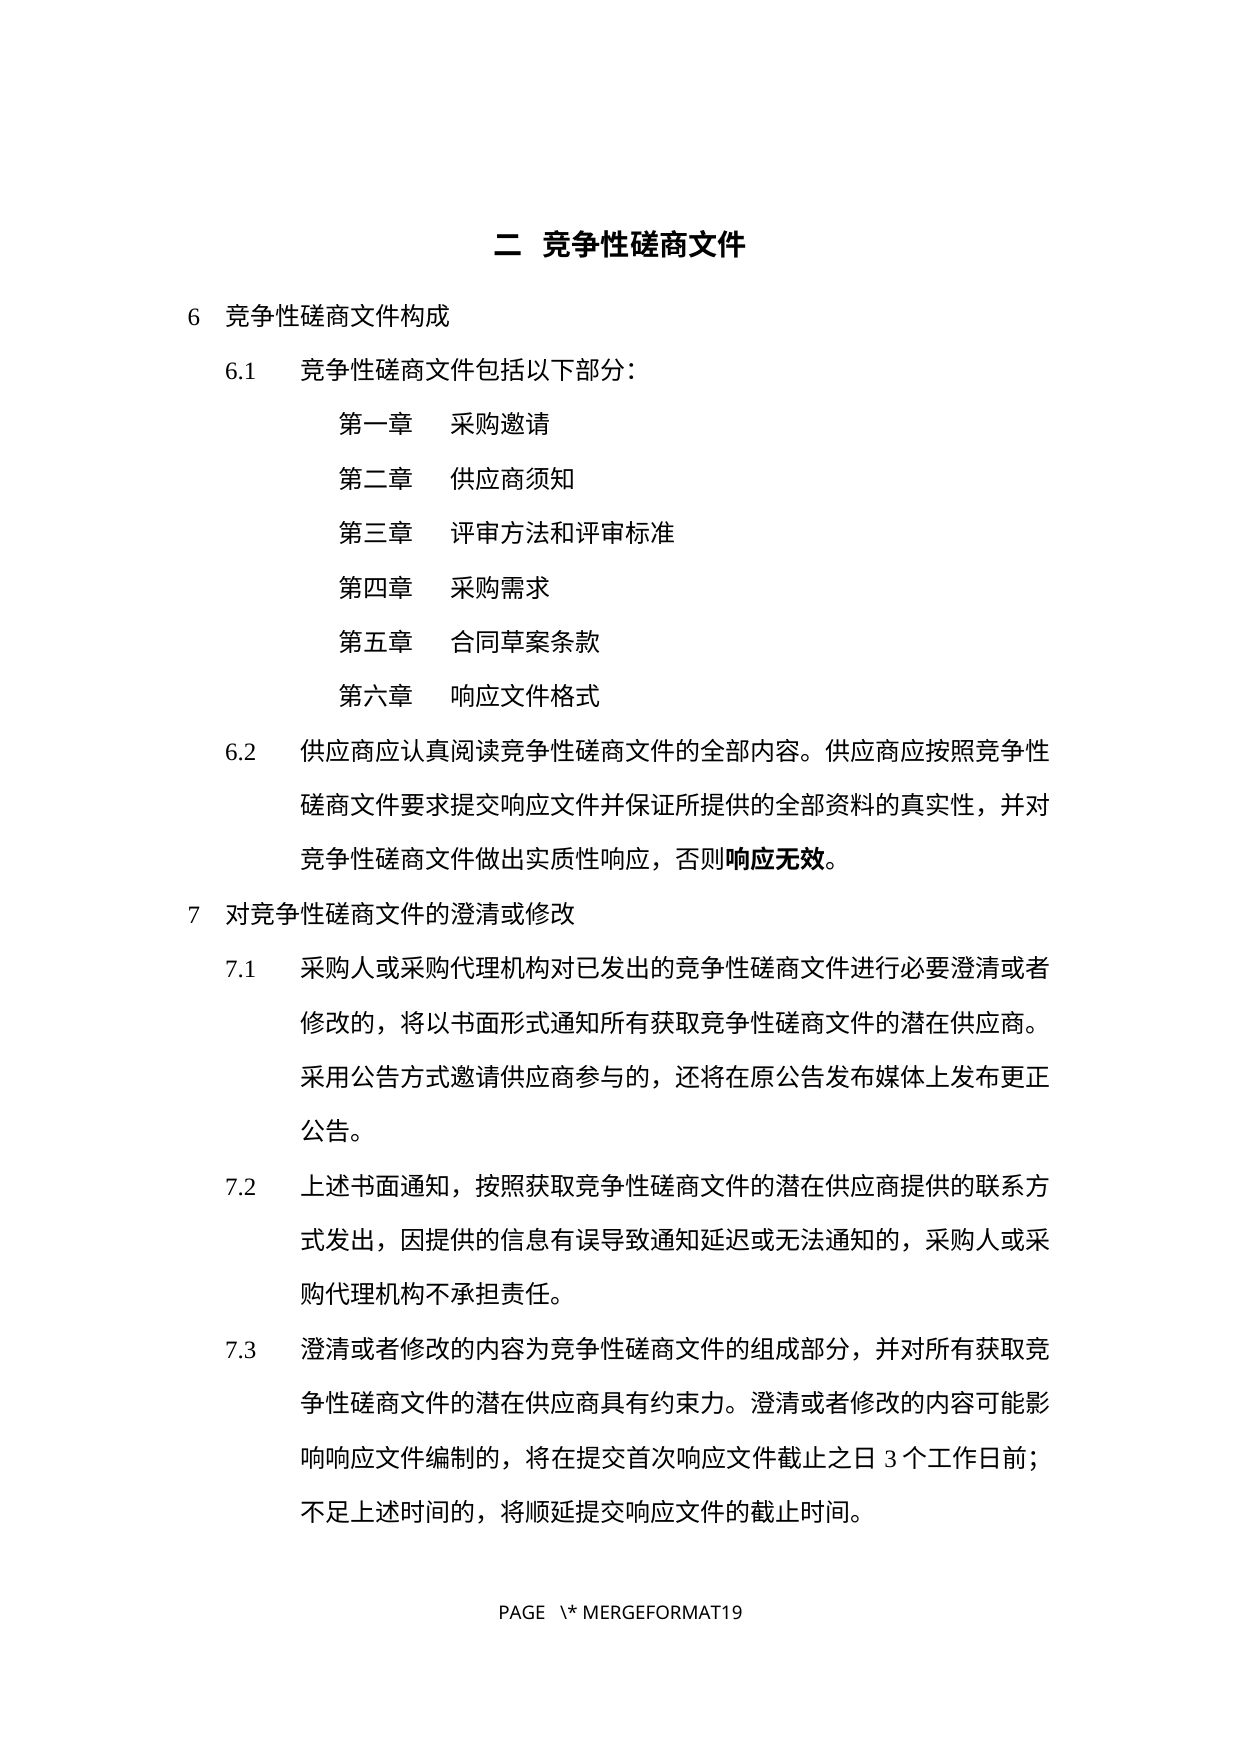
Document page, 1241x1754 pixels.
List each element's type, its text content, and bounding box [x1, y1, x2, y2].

subtitle 二 竞争性磋商文件 [187, 210, 1053, 275]
list 供应商须知 [337, 459, 1053, 496]
list 供应商应认真阅读竞争性磋商文件的全部内容。供应商应按照竞争性磋商文件要求提交响应文件并保证所提供的全部资料的真实性，并对竞争性磋商文件做出实质性响应，否则响应无效。 [225, 731, 1053, 876]
list 澄清或者修改的内容为竞争性磋商文件的组成部分，并对所有获取竞争性磋商文件的潜在供应商具有约束力。澄清或者修改的内容可能影响响应文件编制的，将在提交首次响应文件截止之日3个工作日前；不足上述时间的，将顺延提交响应文件的截止时间。 [225, 1329, 1053, 1529]
list 采购需求 [337, 568, 1053, 604]
list 竞争性磋商文件构成 [187, 296, 1053, 332]
list 响应文件格式 [337, 677, 1053, 713]
list 合同草案条款 [337, 622, 1053, 659]
list 上述书面通知，按照获取竞争性磋商文件的潜在供应商提供的联系方式发出，因提供的信息有误导致通知延迟或无法通知的，采购人或采购代理机构不承担责任。 [225, 1166, 1053, 1311]
list 采购人或采购代理机构对已发出的竞争性磋商文件进行必要澄清或者修改的，将以书面形式通知所有获取竞争性磋商文件的潜在供应商。采用公告方式邀请供应商参与的，还将在原公告发布媒体上发布更正公告。 [225, 949, 1053, 1148]
list 竞争性磋商文件包括以下部分： [225, 351, 1053, 387]
list 评审方法和评审标准 [337, 514, 1053, 550]
list 采购邀请 [337, 405, 1053, 441]
list 对竞争性磋商文件的澄清或修改 [187, 894, 1053, 931]
